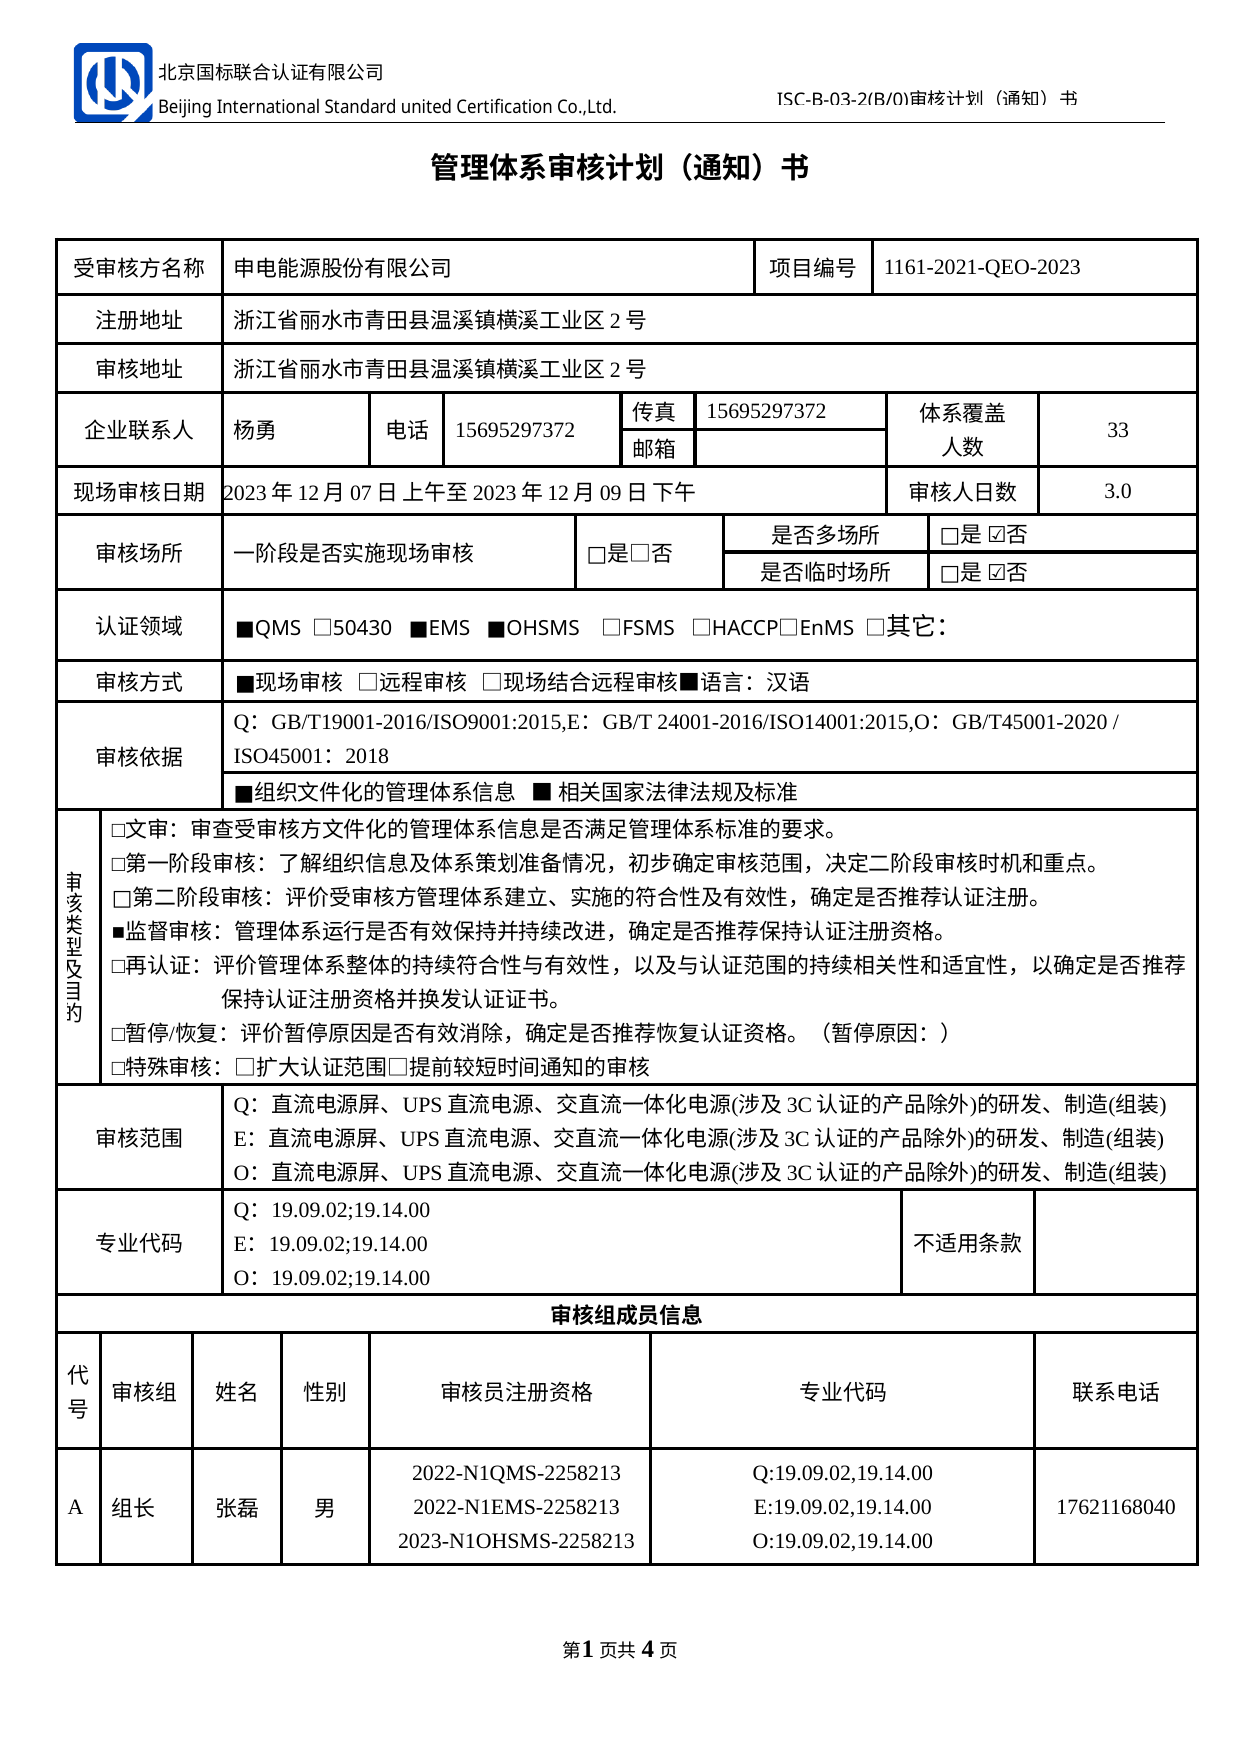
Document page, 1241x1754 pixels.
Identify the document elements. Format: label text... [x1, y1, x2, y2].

table_cell □是 ☑否 [930, 516, 1196, 550]
table_cell 审核人日数 [888, 468, 1037, 513]
table_cell A [58, 1450, 99, 1563]
table_cell 姓名 [194, 1334, 280, 1447]
table_cell ■组织文件化的管理体系信息 ■ 相关国家法律法规及标准 [224, 774, 1196, 808]
table_cell □文审：审查受审核方文件化的管理体系信息是否满足管理体系标准的要求。 □第一阶段审核：了解组织信息及体系策划准备情况，初步确定审核范围，决定二阶段审核时机和重点。 □第二阶段审核：评价受审核方管理体系建立、实施的符合性及有效性，确定是否推荐认证注册。 ■监督审核：管理体系运行是否有效保持并持续改进，确定是否推荐保持认证注册资格。 □再认证：评价管理体系整体的持续符合性与有效性，以及与认证范围的持续相关性和适宜性，以确定是否推荐保持认证注册资格并换发认证证书。 □暂停/恢复：评价暂停原因是否有效消除，确定是否推荐恢复认证资格。（暂停原因：） □特殊审核：□扩大认证范围□提前较短时间通知的审核 [102, 811, 1196, 1083]
table_cell 联系电话 [1036, 1334, 1196, 1447]
table_cell ■现场审核 □远程审核 □现场结合远程审核■语言：汉语 [224, 662, 1196, 700]
picture [73, 43, 153, 123]
table_cell 2022-N1QMS-2258213 2022-N1EMS-2258213 2023-N1OHSMS-2258213 [371, 1450, 649, 1563]
text 管理体系审核计划（通知）书 [75, 131, 1165, 199]
table_cell 2023年12月07日 上午至2023年12月09日 下午 [224, 468, 885, 513]
table_cell 性别 [283, 1334, 368, 1447]
table_cell 不适用条款 [903, 1191, 1033, 1293]
table_cell 15695297372 [445, 394, 619, 465]
table_cell Q：19.09.02;19.14.00 E：19.09.02;19.14.00 O：19.09.02;19.14.00 [224, 1191, 900, 1293]
table_cell 3.0 [1040, 468, 1196, 513]
table_cell Q：直流电源屏、UPS直流电源、交直流一体化电源(涉及3C认证的产品除外)的研发、制造(组装) E：直流电源屏、UPS直流电源、交直流一体化电源(涉及3C认证的产品除外)的研发、制造(组装) O：直流电源屏、UPS直流电源、交直流一体化电源(涉及3C认证的产品除外)的研发、制造(组装) [224, 1086, 1196, 1188]
table_cell □是 ☑否 [930, 554, 1196, 587]
table_cell 张磊 [194, 1450, 280, 1563]
table_cell 代号 [58, 1334, 99, 1447]
table_cell 认证领域 [58, 591, 221, 658]
table_cell 传真 [623, 394, 693, 428]
table_cell 审核地址 [58, 345, 221, 391]
table_cell 是否临时场所 [725, 554, 927, 587]
table_cell 15695297372 [697, 394, 885, 428]
table_cell 男 [283, 1450, 368, 1563]
table_cell 审核类型及目的 [58, 811, 99, 1083]
table_header 项目编号 [756, 241, 871, 293]
table_cell 电话 [371, 394, 442, 465]
table_cell 杨勇 [224, 394, 368, 465]
table_cell 一阶段是否实施现场审核 [224, 516, 574, 587]
table_cell 33 [1040, 394, 1196, 465]
table_header 受审核方名称 [58, 241, 221, 293]
table_header 申电能源股份有限公司 [224, 241, 753, 293]
table_cell [697, 431, 885, 465]
table_cell 审核范围 [58, 1086, 221, 1188]
table_cell 审核方式 [58, 662, 221, 700]
table_cell 专业代码 [58, 1191, 221, 1293]
table_cell ■QMS □50430 ■EMS ■OHSMS □FSMS □HACCP□EnMS □其它： [224, 591, 1196, 658]
table_cell 浙江省丽水市青田县温溪镇横溪工业区2号 [224, 296, 1196, 342]
table_cell 组长 [102, 1450, 191, 1563]
table_cell 审核组成员信息 [58, 1296, 1196, 1331]
table_cell Q：GB/T19001-2016/ISO9001:2015,E：GB/T 24001-2016/ISO14001:2015,O：GB/T45001-2020 / ISO45001：2018 [224, 703, 1196, 771]
table_cell 企业联系人 [58, 394, 221, 465]
table_cell 体系覆盖 人数 [888, 394, 1037, 465]
table_header 1161-2021-QEO-2023 [874, 241, 1196, 293]
table_cell 邮箱 [623, 431, 693, 465]
table_cell Q:19.09.02,19.14.00 E:19.09.02,19.14.00 O:19.09.02,19.14.00 [652, 1450, 1033, 1563]
table_cell 注册地址 [58, 296, 221, 342]
table_cell 审核员注册资格 [371, 1334, 649, 1447]
table_cell [1036, 1191, 1196, 1293]
table_cell 审核组 [102, 1334, 191, 1447]
table_cell 浙江省丽水市青田县温溪镇横溪工业区2号 [224, 345, 1196, 391]
table_cell 现场审核日期 [58, 468, 221, 513]
table_cell 审核场所 [58, 516, 221, 587]
table_cell 是否多场所 [725, 516, 927, 550]
table_cell 专业代码 [652, 1334, 1033, 1447]
table_cell 17621168040 [1036, 1450, 1196, 1563]
table_cell □是□否 [577, 516, 722, 587]
table_cell 审核依据 [58, 703, 221, 808]
